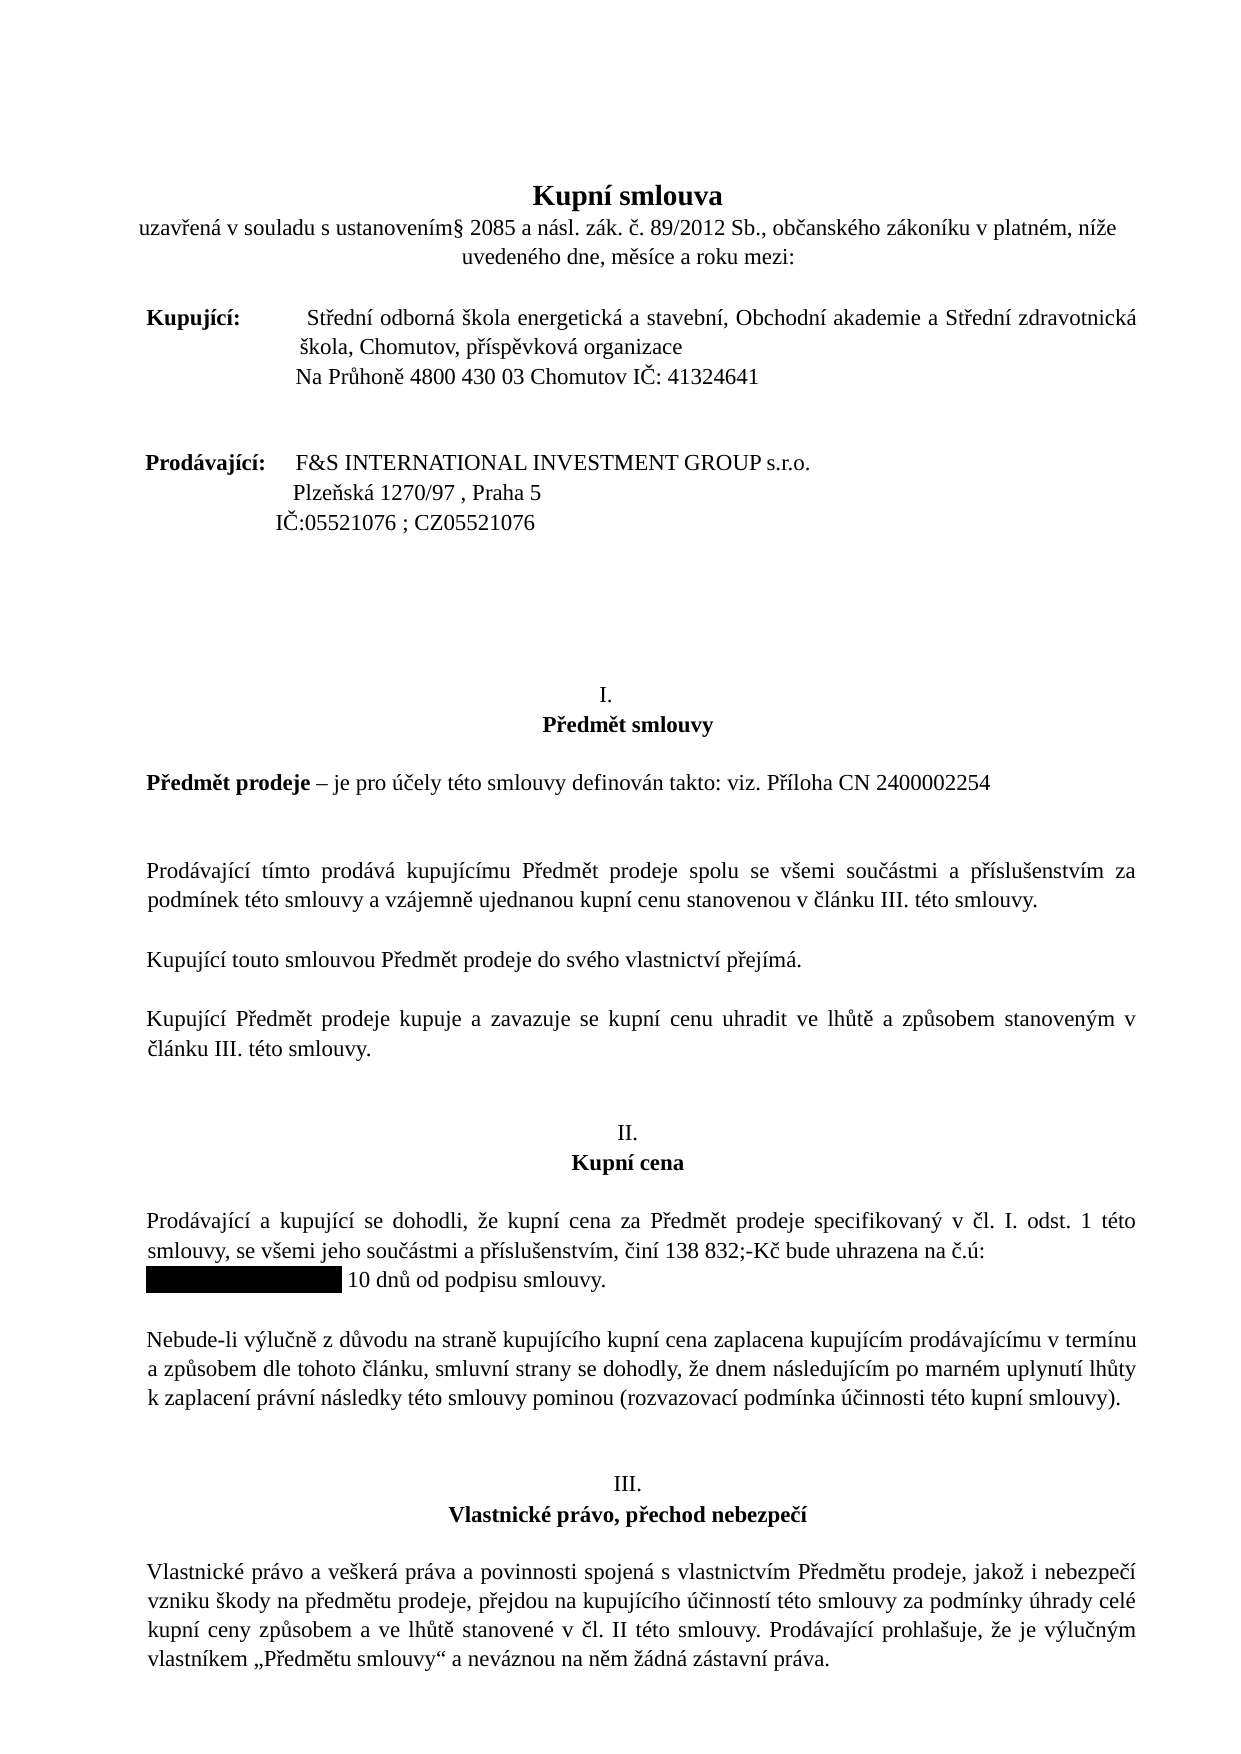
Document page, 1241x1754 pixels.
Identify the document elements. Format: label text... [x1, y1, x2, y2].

text Předmět prodeje – je pro účely této smlouvy definován takto: viz. Příloha CN 2400002254 [146, 769, 1138, 795]
text Nebude-li výlučně z důvodu na straně kupujícího kupní cena zaplacena kupujícím prodávajícímu v termínu a způsobem dle tohoto článku, smluvní strany se dohodly, že dnem následujícím po marném uplynutí lhůty k zaplacení právní následky této smlouvy pominou (rozvazovací podmínka účinnosti této kupní smlouvy). [146, 1326, 1138, 1410]
text Kupující Předmět prodeje kupuje a zavazuje se kupní cenu uhradit ve lhůtě a způsobem stanoveným v článku III. této smlouvy. [146, 1006, 1138, 1061]
text Plzeňská 1270/97 , Praha 5 [118, 479, 1138, 506]
text Kupující: Střední odborná škola energetická a stavební, Obchodní akademie a Střední zdravotnická škola, Chomutov, příspěvková organizace [146, 304, 1138, 360]
text Kupující touto smlouvou Předmět prodeje do svého vlastnictví přejímá. [146, 946, 1138, 972]
text Prodávající: F&S INTERNATIONAL INVESTMENT GROUP s.r.o. [118, 449, 1138, 476]
text Na Průhoně 4800 430 03 Chomutov IČ: 41324641 [295, 363, 1138, 389]
text I. [118, 681, 1093, 707]
text III. [118, 1470, 1137, 1497]
text Kupní smlouva [118, 178, 1137, 212]
text Vlastnické právo a veškerá práva a povinnosti spojená s vlastnictvím Předmětu prodeje, jakož i nebezpečí vzniku škody na předmětu prodeje, přejdou na kupujícího účinností této smlouvy za podmínky úhrady celé kupní ceny způsobem a ve lhůtě stanovené v čl. II této smlouvy. Prodávající prohlašuje, že je výlučným vlastníkem „Předmětu smlouvy“ a neváznou na něm žádná zástavní práva. [146, 1558, 1138, 1672]
subtitle Předmět smlouvy [118, 711, 1137, 738]
subtitle Kupní cena [118, 1149, 1137, 1176]
text Prodávající tímto prodává kupujícímu Předmět prodeje spolu se všemi součástmi a příslušenstvím za podmínek této smlouvy a vzájemně ujednanou kupní cenu stanovenou v článku III. této smlouvy. [146, 857, 1138, 912]
text IČ:05521076 ; CZ05521076 [118, 509, 1138, 535]
text 2401096743/2010 do 10 dnů od podpisu smlouvy. [342, 1266, 1138, 1293]
text Prodávající a kupující se dohodli, že kupní cena za Předmět prodeje specifikovaný v čl. I. odst. 1 této smlouvy, se všemi jeho součástmi a příslušenstvím, činí 138 832;-Kč bude uhrazena na č.ú: [146, 1208, 1138, 1263]
subtitle Vlastnické právo, přechod nebezpečí [118, 1501, 1137, 1527]
text II. [118, 1119, 1137, 1145]
text uzavřená v souladu s ustanovením§ 2085 a násl. zák. č. 89/2012 Sb., občanského zákoníku v platném, níže uvedeného dne, měsíce a roku mezi: [118, 214, 1138, 270]
